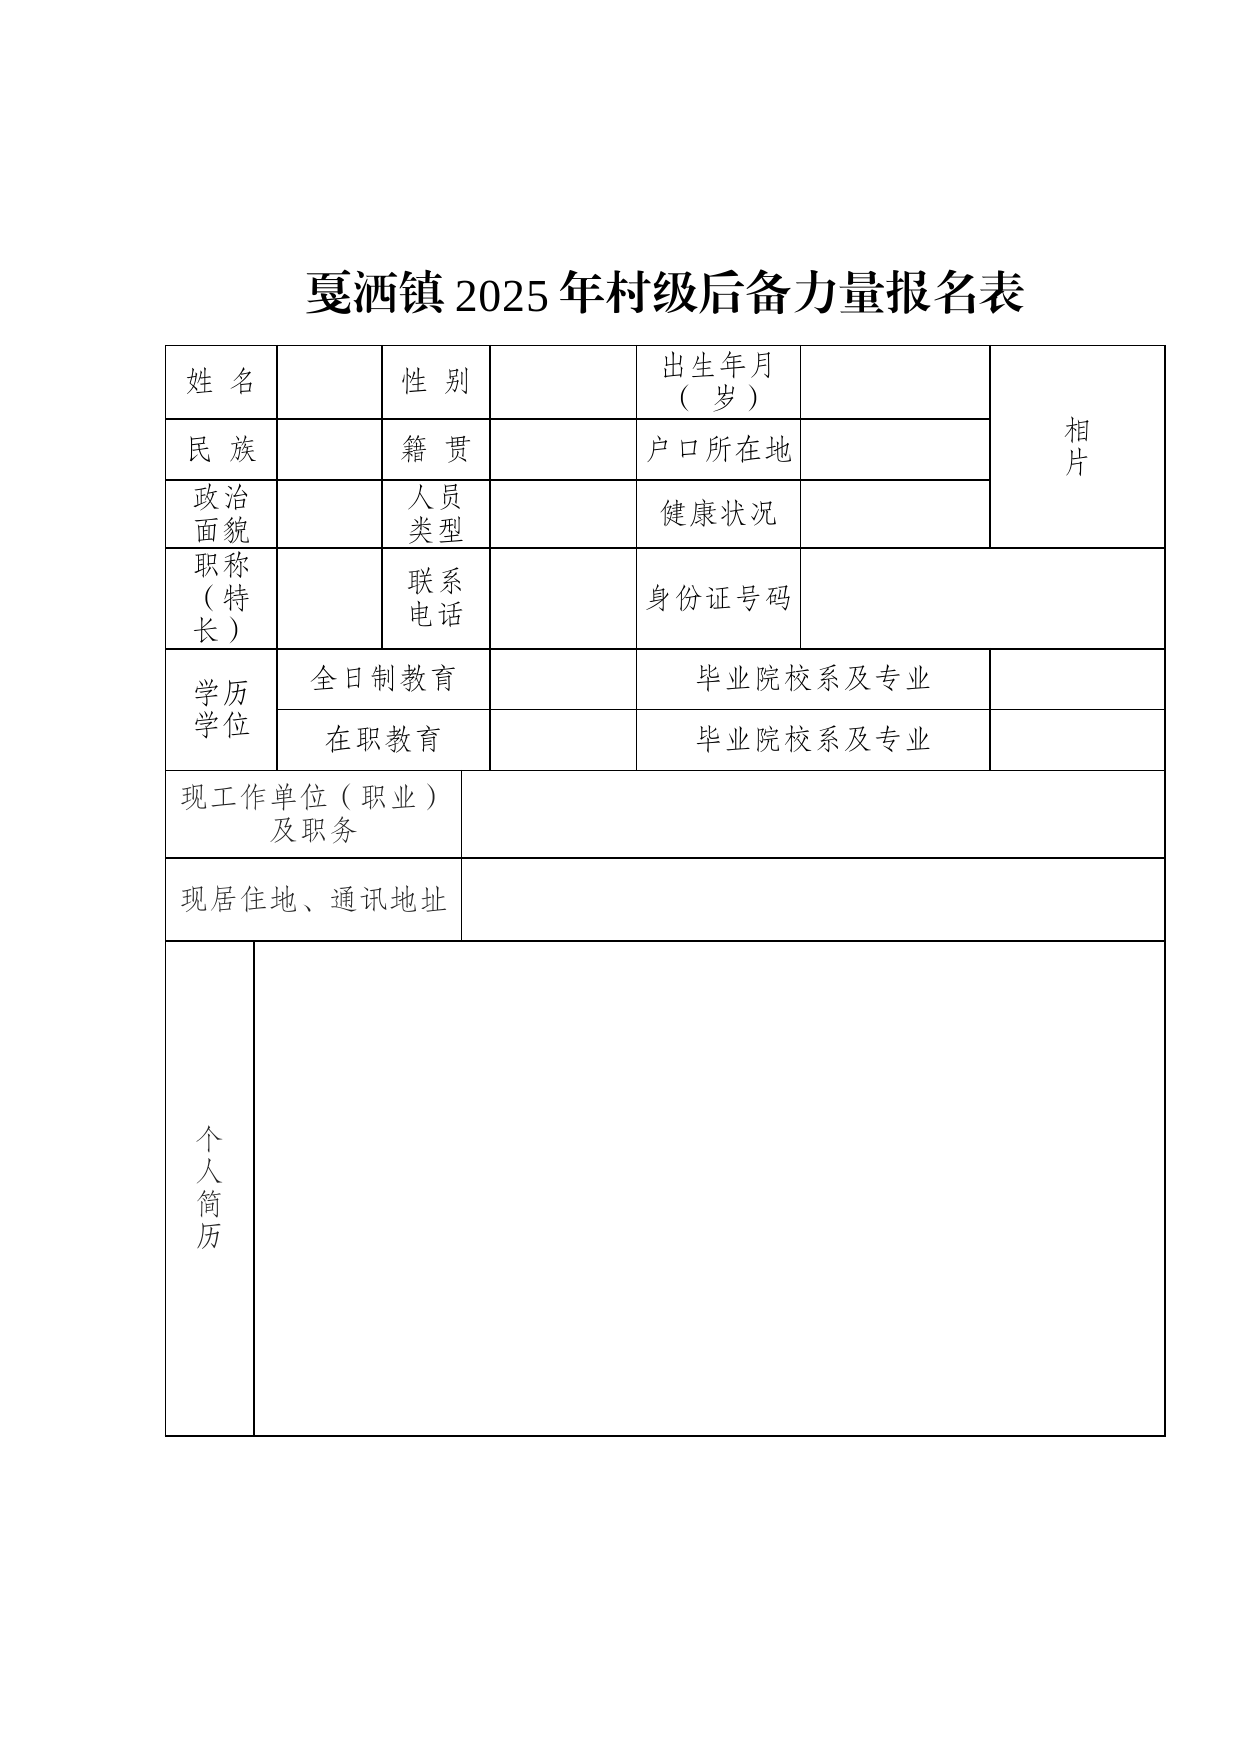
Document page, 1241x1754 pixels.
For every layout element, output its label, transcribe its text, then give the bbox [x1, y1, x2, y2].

table_cell [801, 549, 1164, 648]
table_cell 全日制教育 [278, 650, 489, 709]
table_cell 健康状况 [637, 481, 800, 547]
table_cell [255, 942, 1164, 1435]
table_cell 户口所在地 [637, 420, 800, 479]
table_cell [462, 771, 1164, 857]
table_cell 联系 电话 [383, 549, 489, 648]
table_cell [801, 346, 989, 418]
table_cell [491, 346, 636, 418]
table_cell 身份证号码 [637, 549, 800, 648]
table_header 戛洒镇2025年村级后备力量报名表 [165, 245, 1165, 345]
table_cell [491, 549, 636, 648]
table_cell 性 别 [383, 346, 489, 418]
table_cell 毕业院校系及专业 [637, 650, 989, 709]
table_cell [491, 650, 636, 709]
table_cell [278, 420, 381, 479]
table_cell 现居住地、通讯地址 [166, 859, 461, 940]
table_cell [278, 481, 381, 547]
table_cell [801, 481, 989, 547]
table_cell [491, 481, 636, 547]
table_cell 学历 学位 [166, 650, 276, 770]
table_cell [491, 420, 636, 479]
table_cell 人员 类型 [383, 481, 489, 547]
table_cell 在职教育 [278, 710, 489, 770]
table_cell 毕业院校系及专业 [637, 710, 989, 770]
table_cell 出生年月 （ 岁） [637, 346, 800, 418]
table_cell 个 人 简 历 [166, 942, 253, 1435]
table_cell 相 片 [991, 346, 1164, 547]
table_cell 姓 名 [166, 346, 276, 418]
table_cell 现工作单位（职业） 及职务 [166, 771, 461, 857]
table_cell [991, 650, 1164, 709]
table_cell 职称 （特长） [166, 549, 276, 648]
table_cell 籍 贯 [383, 420, 489, 479]
table_cell [491, 710, 636, 770]
table_cell 民 族 [166, 420, 276, 479]
table_cell [801, 420, 989, 479]
table_cell [991, 710, 1164, 770]
table_cell 政治 面貌 [166, 481, 276, 547]
table_cell [278, 549, 381, 648]
table_cell [462, 859, 1164, 940]
table_cell [278, 346, 381, 418]
